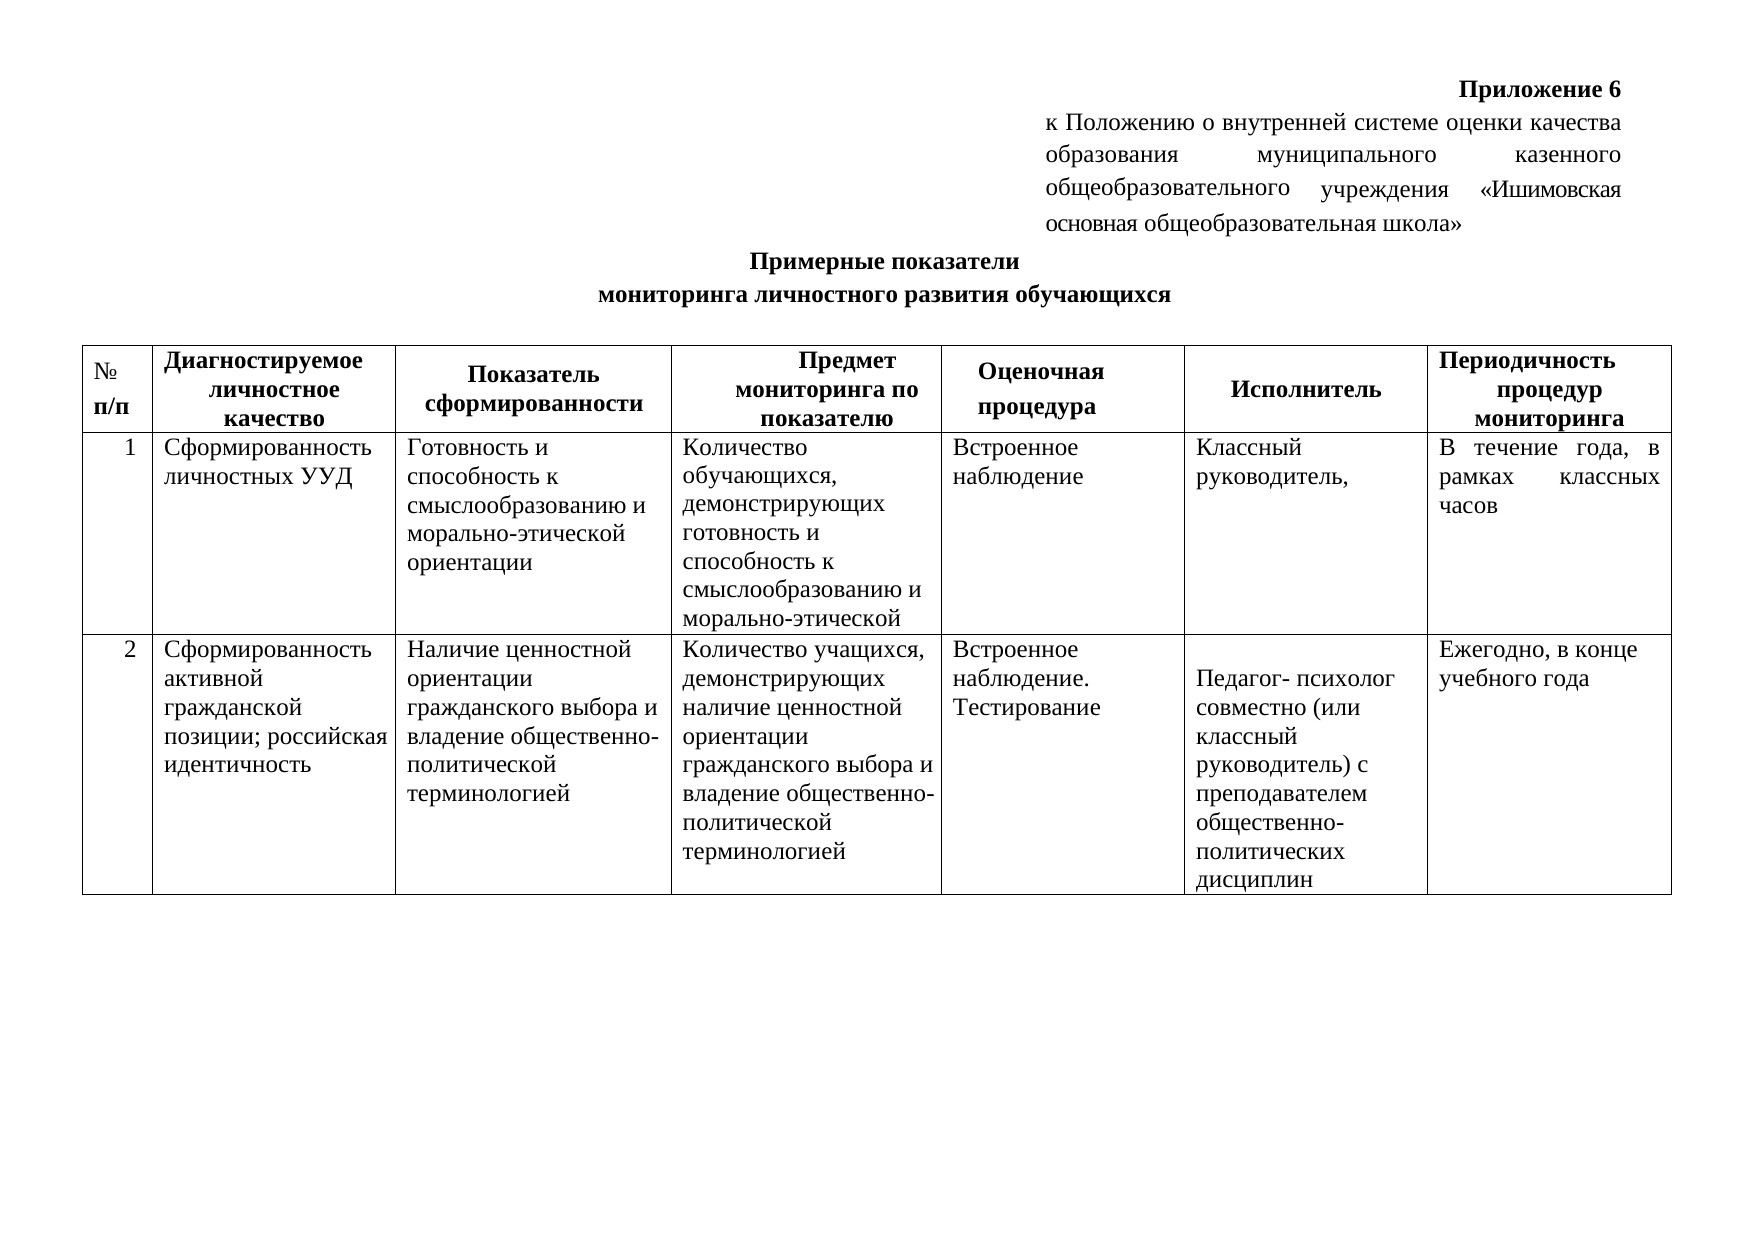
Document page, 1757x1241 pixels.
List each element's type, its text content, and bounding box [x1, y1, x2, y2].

table_cell В течение года, в рамках классных часов [1428, 433, 1671, 634]
table_header Предмет мониторинга по показателю [672, 346, 941, 432]
table_cell Наличие ценностной ориентации гражданского выбора и владение общественно- политической терминологией [396, 635, 671, 894]
text к Положению о внутренней системе оценки качества образования муниципального казенного общеобразовательного учреждения «Ишимовская основная общеобразовательная школа» [1045, 107, 1621, 236]
table_cell 2 [83, 635, 152, 894]
table_cell Количество обучающихся, демонстрирующих готовность и способность к смыслообразованию и морально-этической ориентации [672, 433, 941, 634]
table_cell Встроенное наблюдение. Тестирование [942, 635, 1184, 894]
table_header Показатель сформированности [396, 346, 671, 432]
table_cell Встроенное наблюдение [942, 433, 1184, 634]
table_header Оценочная процедура [942, 346, 1184, 432]
table_header Исполнитель [1185, 346, 1427, 432]
table_header Периодичность процедур мониторинга [1428, 346, 1671, 432]
table_header № п/п [83, 346, 152, 432]
table_cell Сформированность личностных УУД [153, 433, 395, 634]
table_cell Готовность и способность к смыслообразованию и морально-этической ориентации [396, 433, 671, 634]
table_cell Количество учащихся, демонстрирующих наличие ценностной ориентации гражданского выбора и владение общественно- политической терминологией [672, 635, 941, 894]
table_cell Ежегодно, в конце учебного года [1428, 635, 1671, 894]
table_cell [153, 635, 395, 894]
text мониторинга личностного развития обучающихся [100, 279, 1668, 308]
table_cell Педагог- психолог совместно (или классный руководитель) с преподавателем общественно- политических дисциплин [1185, 635, 1427, 894]
text Приложение 6 [1045, 74, 1621, 103]
table_header Диагностируемое личностное качество [153, 346, 395, 432]
table_cell Классный руководитель, [1185, 433, 1427, 634]
table_cell 1 [83, 433, 152, 634]
text Примерные показатели [100, 246, 1668, 274]
